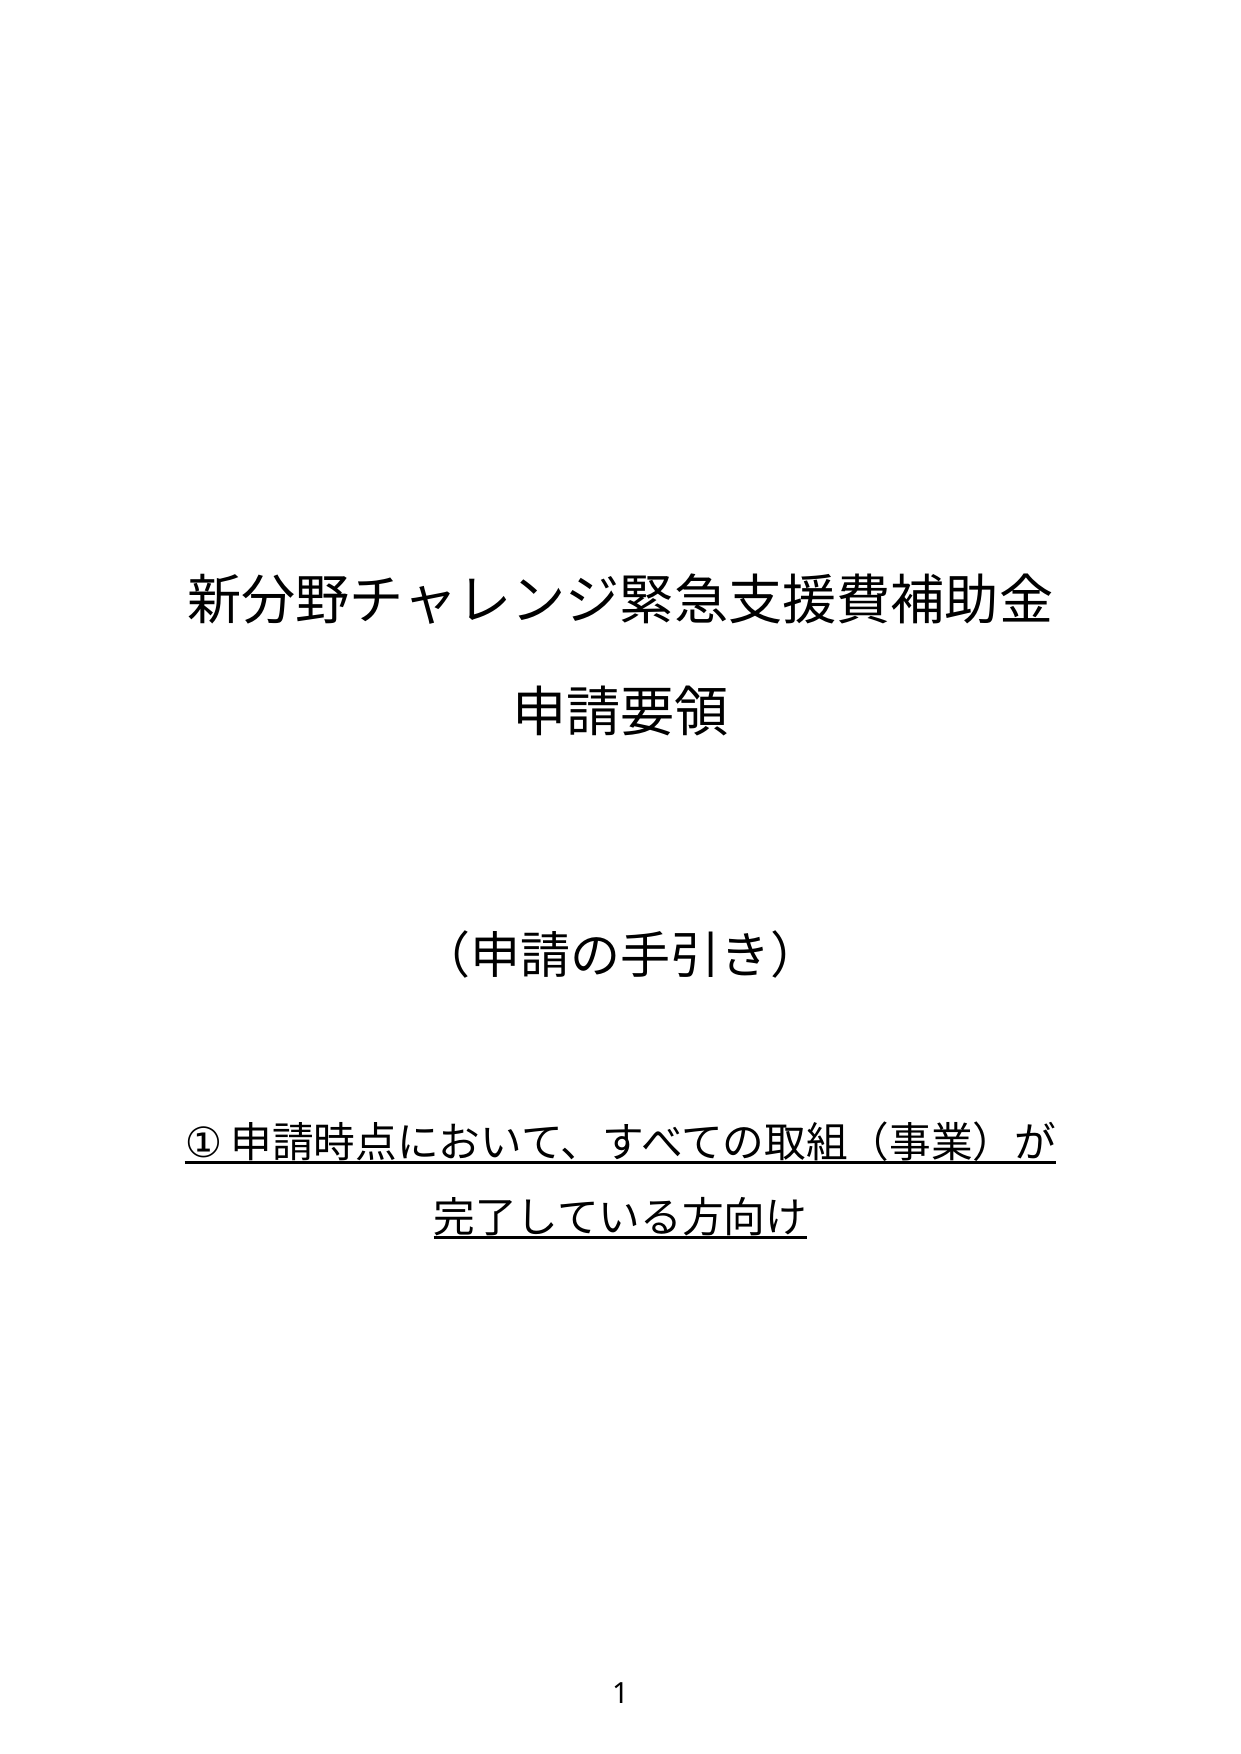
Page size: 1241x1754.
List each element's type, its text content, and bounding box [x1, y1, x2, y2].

text 新分野チャレンジ緊急支援費補助金 [118, 539, 1122, 652]
text ①申請時点において、すべての取組（事業）が [118, 1102, 1122, 1177]
text （申請の手引き） [118, 914, 1122, 989]
text 申請要領 [118, 652, 1122, 764]
text 完了している方向け [118, 1177, 1122, 1252]
